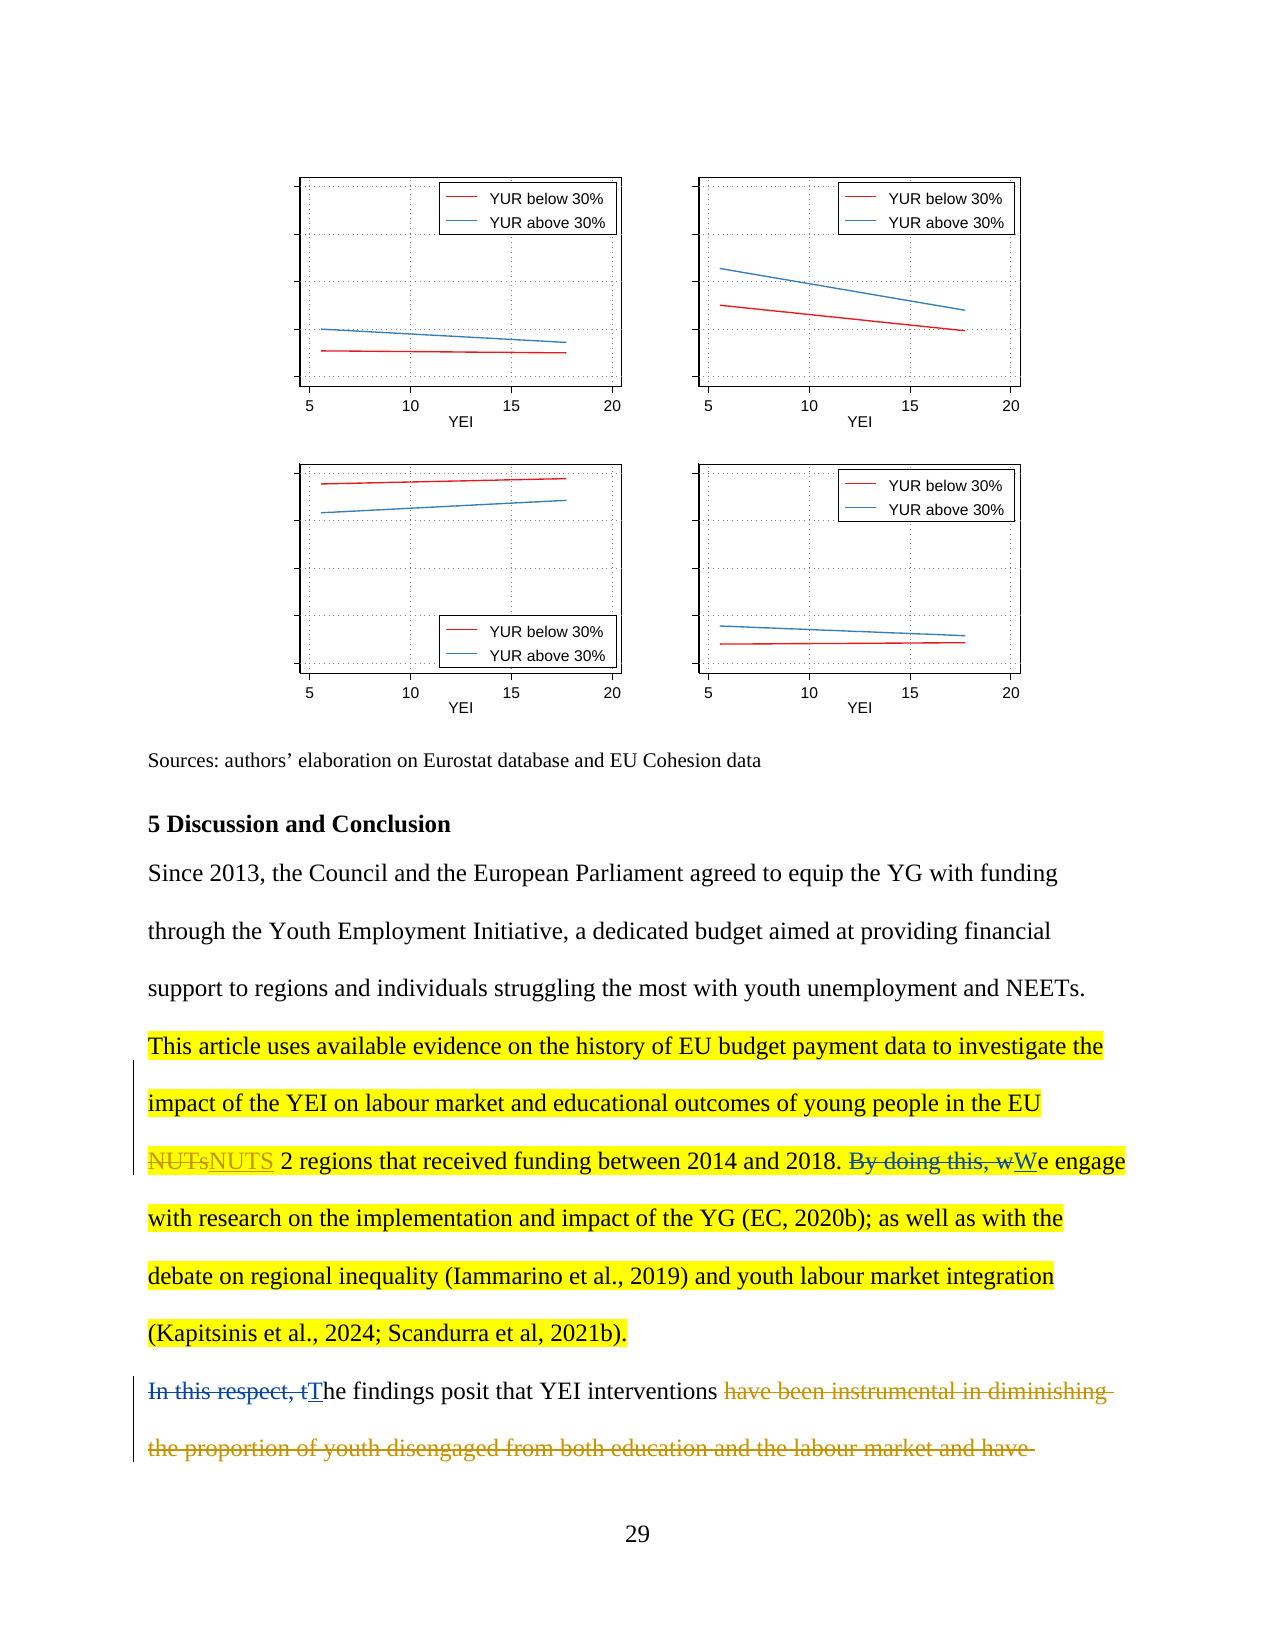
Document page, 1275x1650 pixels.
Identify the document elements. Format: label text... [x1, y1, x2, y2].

subtitle 5 Discussion and Conclusion [148, 809, 1068, 838]
text Since 2013, the Council and the European Parliament agreed to equip the YG with funding through the Youth Employment Initiative, a dedicated budget aimed at providing financial support to regions and individuals struggling the most with youth unemployment and NEETs. This article uses available evidence on the history of EU budget payment data to investigate the impact of the YEI on labour market and educational outcomes of young people in the EU 2 regions that received funding between 2014 and 2018. e engage with research on the implementation and impact of the YG (EC, 2020b); as well as with the debate on regional inequality (Iammarino et al., 2019) and youth labour market integration (Kapitsinis et al., 2024; Scandurra et al, 2021b). [148, 858, 1127, 1347]
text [148, 1376, 1127, 1462]
text Sources: authors’ elaboration on Eurostat database and EU Cohesion data [148, 748, 1127, 772]
